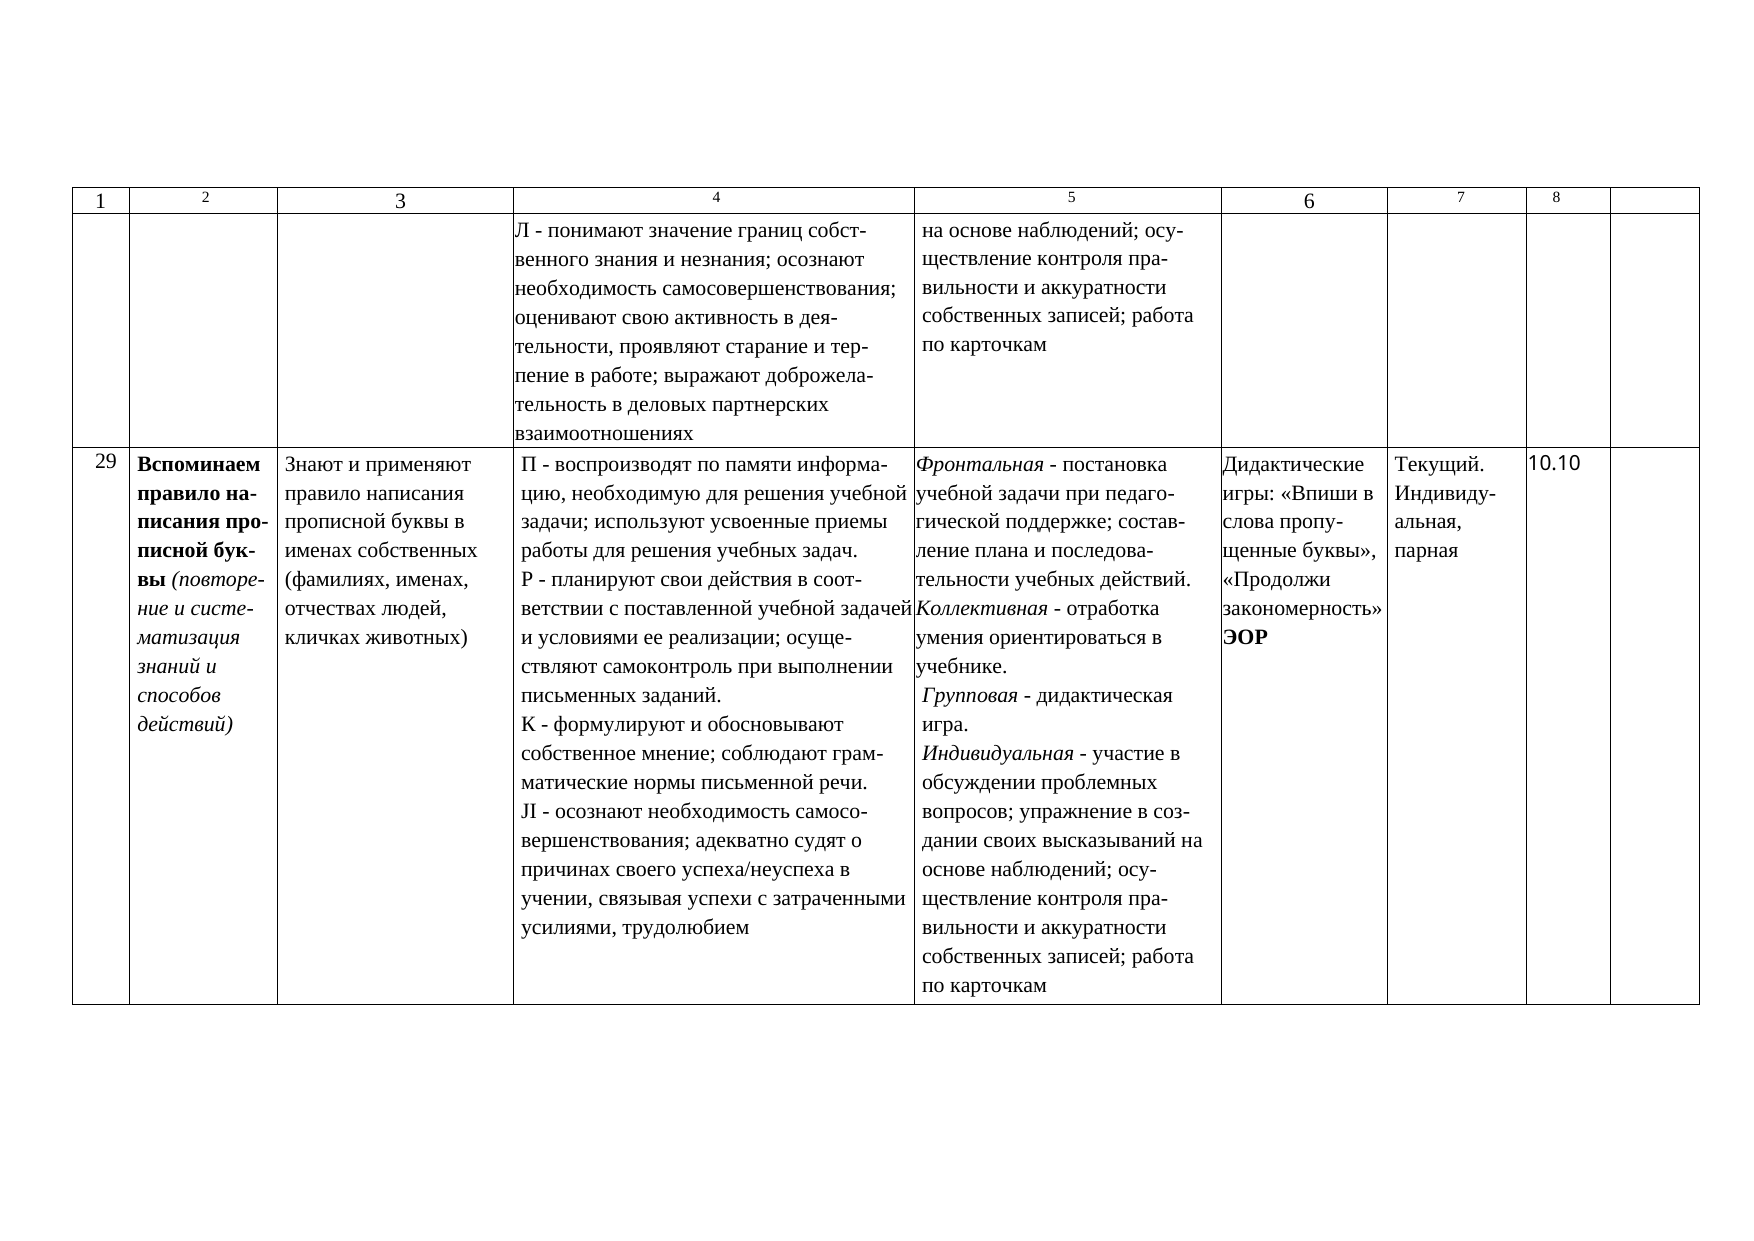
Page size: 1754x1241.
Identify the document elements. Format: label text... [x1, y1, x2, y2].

table_cell Л - понимают значение границ собственного знания и незнания; осознают необходимость самосовершенствования; оценивают свою активность в деятельности, проявляют старание и терпение в работе; выражают доброжелательность в деловых партнерских взаимоотношениях [514, 214, 914, 447]
table_header [1611, 188, 1699, 213]
table_header 3 [278, 188, 513, 213]
table_cell 29 [73, 448, 129, 1004]
table_cell на основе наблюдений; осуществление контроля правильности и аккуратности собственных записей; работа по карточкам [915, 214, 1221, 447]
table_cell [1527, 214, 1610, 447]
table_cell Знают и применяют правило написания прописной буквы в именах собственных (фамилиях, именах, отчествах людей, кличках животных) [278, 448, 513, 1004]
table_cell [1222, 214, 1387, 447]
table_header 8 [1527, 188, 1610, 213]
table_header 5 [915, 188, 1221, 213]
table_cell Дидактические игры: «Впиши в слова пропущенные буквы», «Продолжи закономерность» ЭОР [1222, 448, 1387, 1004]
table_cell [1611, 214, 1699, 447]
table_cell [130, 214, 277, 447]
table_cell [1611, 448, 1699, 1004]
table_header 4 [514, 188, 914, 213]
table_cell [73, 214, 129, 447]
table_cell 10.10 [1527, 448, 1610, 1004]
table_header 2 [130, 188, 277, 213]
table_header 1 [73, 188, 129, 213]
table_cell Фронтальная - постановка учебной задачи при педагогической поддержке; составление плана и последовательности учебных действий. Коллективная - отработка умения ориентироваться в учебнике. Групповая - дидактическая игра. Индивидуальная - участие в обсуждении проблемных вопросов; упражнение в создании своих высказываний на основе наблюдений; осуществление контроля правильности и аккуратности собственных записей; работа по карточкам [915, 448, 1221, 1004]
table_header 6 [1222, 188, 1387, 213]
table_cell [278, 214, 513, 447]
table_header 7 [1388, 188, 1526, 213]
table_cell [1388, 214, 1526, 447]
table_cell Вспоминаем правило написания прописной буквы (повторение и систематизация знаний и способов действий) [130, 448, 277, 1004]
table_cell Текущий. Индивидуальная, парная [1388, 448, 1526, 1004]
table_cell П - воспроизводят по памяти информацию, необходимую для решения учебной задачи; используют усвоенные приемы работы для решения учебных задач. Р - планируют свои действия в соответствии с поставленной учебной задачей и условиями ее реализации; осуществляют самоконтроль при выполнении письменных заданий. К - формулируют и обосновывают собственное мнение; соблюдают грамматические нормы письменной речи. JI - осознают необходимость самосовершенствования; адекватно судят о причинах своего успеха/неуспеха в учении, связывая успехи с затраченными усилиями, трудолюбием [514, 448, 914, 1004]
